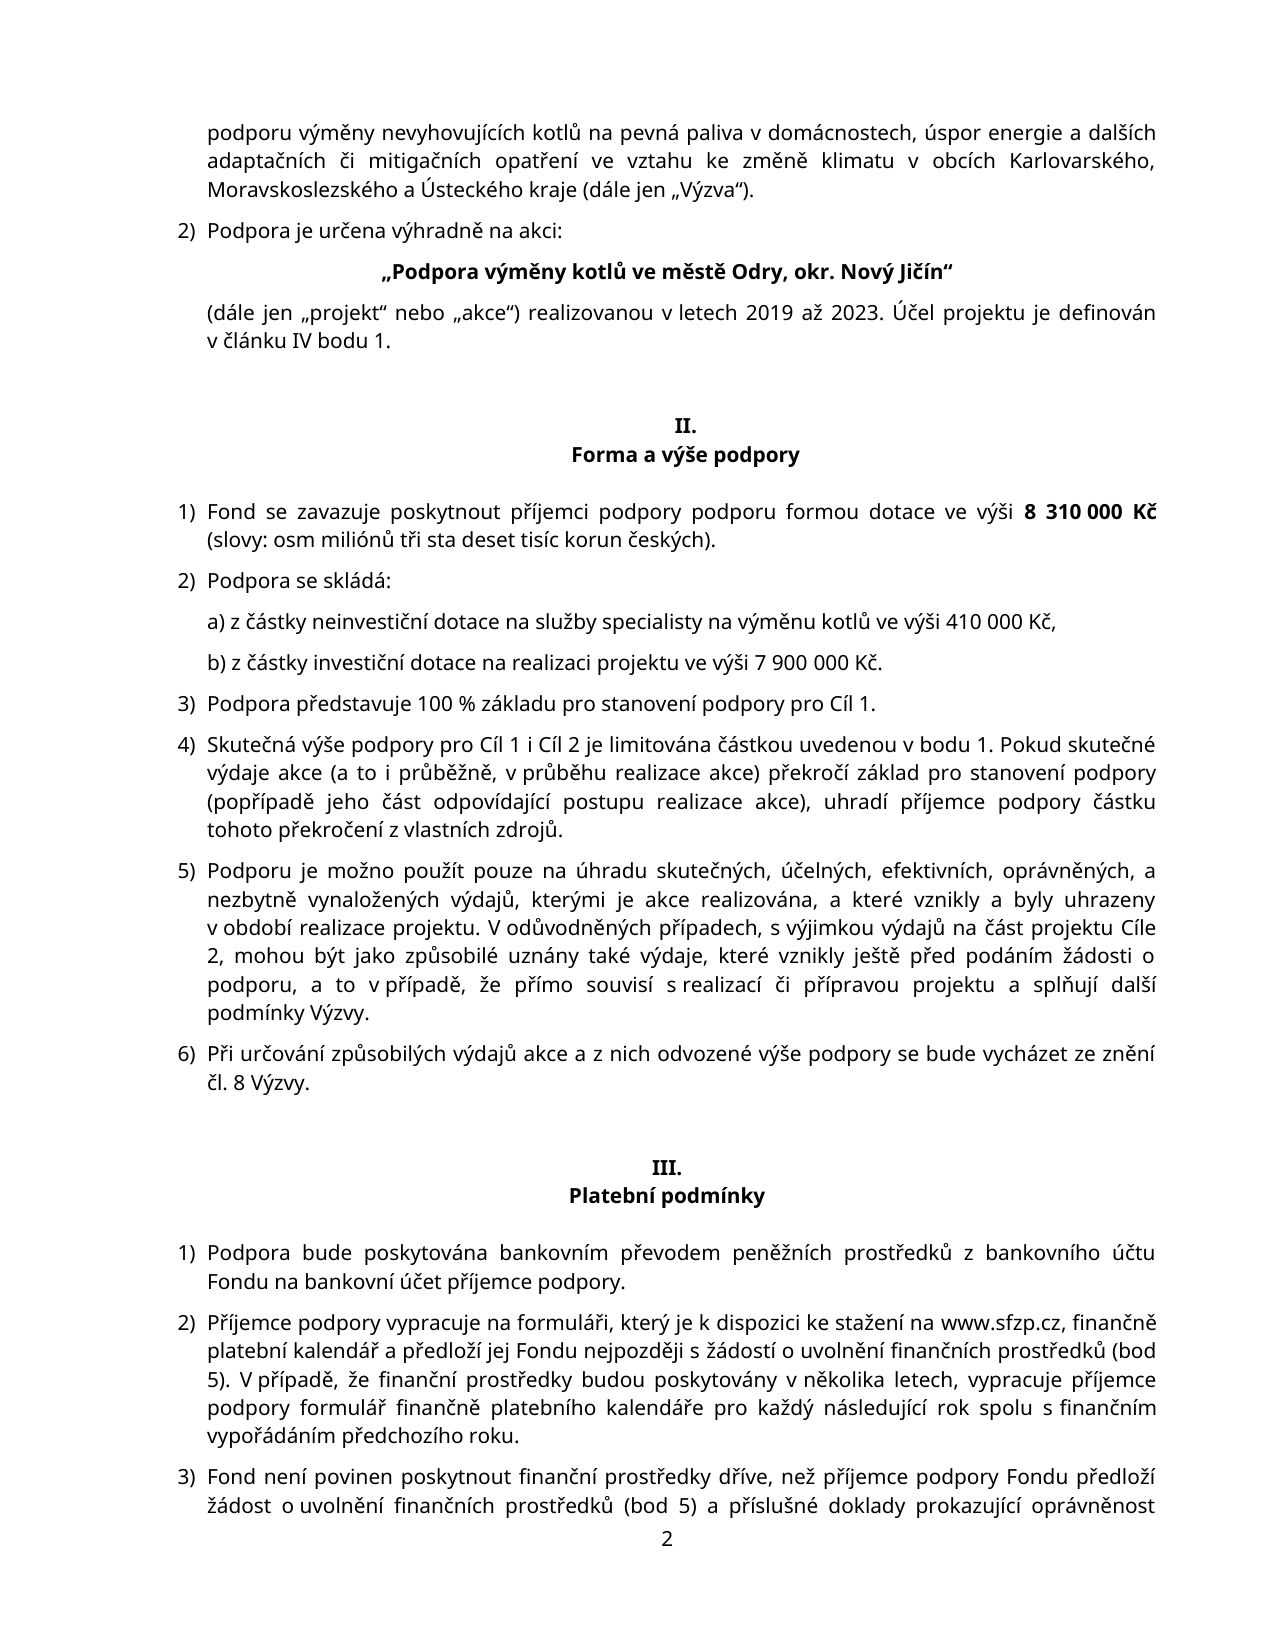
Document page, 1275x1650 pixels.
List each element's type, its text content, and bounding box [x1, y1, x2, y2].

list Příjemce podpory vypracuje na formuláři, který je k dispozici ke stažení na www.sfzp.cz, finančně platební kalendář a předloží jej Fondu nejpozději s žádostí o uvolnění finančních prostředků (bod 5). V případě, že finanční prostředky budou poskytovány v několika letech, vypracuje příjemce podpory formulář finančně platebního kalendáře pro každý následující rok spolu s finančním vypořádáním předchozího roku. [177, 1308, 1157, 1450]
text II. [177, 412, 1157, 440]
list Podporu je možno použít pouze na úhradu skutečných, účelných, efektivních, oprávněných, a nezbytně vynaložených výdajů, kterými je akce realizována, a které vznikly a byly uhrazeny v období realizace projektu. V odůvodněných případech, s výjimkou výdajů na část projektu Cíle 2, mohou být jako způsobilé uznány také výdaje, které vznikly ještě před podáním žádosti o podporu, a to v případě, že přímo souvisí s realizací či přípravou projektu a splňují další podmínky Výzvy. [177, 856, 1157, 1027]
list Podpora je určena výhradně na akci: [177, 216, 1157, 244]
text a) z částky neinvestiční dotace na služby specialisty na výměnu kotlů ve výši 410 000 Kč, [207, 607, 1157, 636]
text b) z částky investiční dotace na realizaci projektu ve výši 7 900 000 Kč. [207, 648, 1157, 677]
list Podpora bude poskytována bankovním převodem peněžních prostředků z bankovního účtu Fondu na bankovní účet příjemce podpory. [177, 1238, 1157, 1295]
text (dále jen „projekt“ nebo „akce“) realizovanou v letech 2019 až 2023. Účel projektu je definován v článku IV bodu 1. [207, 298, 1157, 355]
list Skutečná výše podpory pro Cíl 1 i Cíl 2 je limitována částkou uvedenou v bodu 1. Pokud skutečné výdaje akce (a to i průběžně, v průběhu realizace akce) překročí základ pro stanovení podpory (popřípadě jeho část odpovídající postupu realizace akce), uhradí příjemce podpory částku tohoto překročení z vlastních zdrojů. [177, 730, 1157, 844]
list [177, 118, 1157, 203]
text Platební podmínky [177, 1182, 1157, 1210]
text III. [177, 1153, 1157, 1182]
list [177, 1462, 1157, 1519]
list Fond se zavazuje poskytnout příjemci podpory podporu formou dotace ve výši 8 310 000 Kč (slovy: osm miliónů tři sta deset tisíc korun českých). [177, 497, 1157, 554]
list Podpora představuje 100 % základu pro stanovení podpory pro Cíl 1. [177, 689, 1157, 717]
text Forma a výše podpory [177, 440, 1157, 468]
list Podpora se skládá: [177, 566, 1157, 595]
list Při určování způsobilých výdajů akce a z nich odvozené výše podpory se bude vycházet ze znění čl. 8 Výzvy. [177, 1039, 1157, 1096]
text „Podpora výměny kotlů ve městě Odry, okr. Nový Jičín“ [177, 257, 1157, 285]
